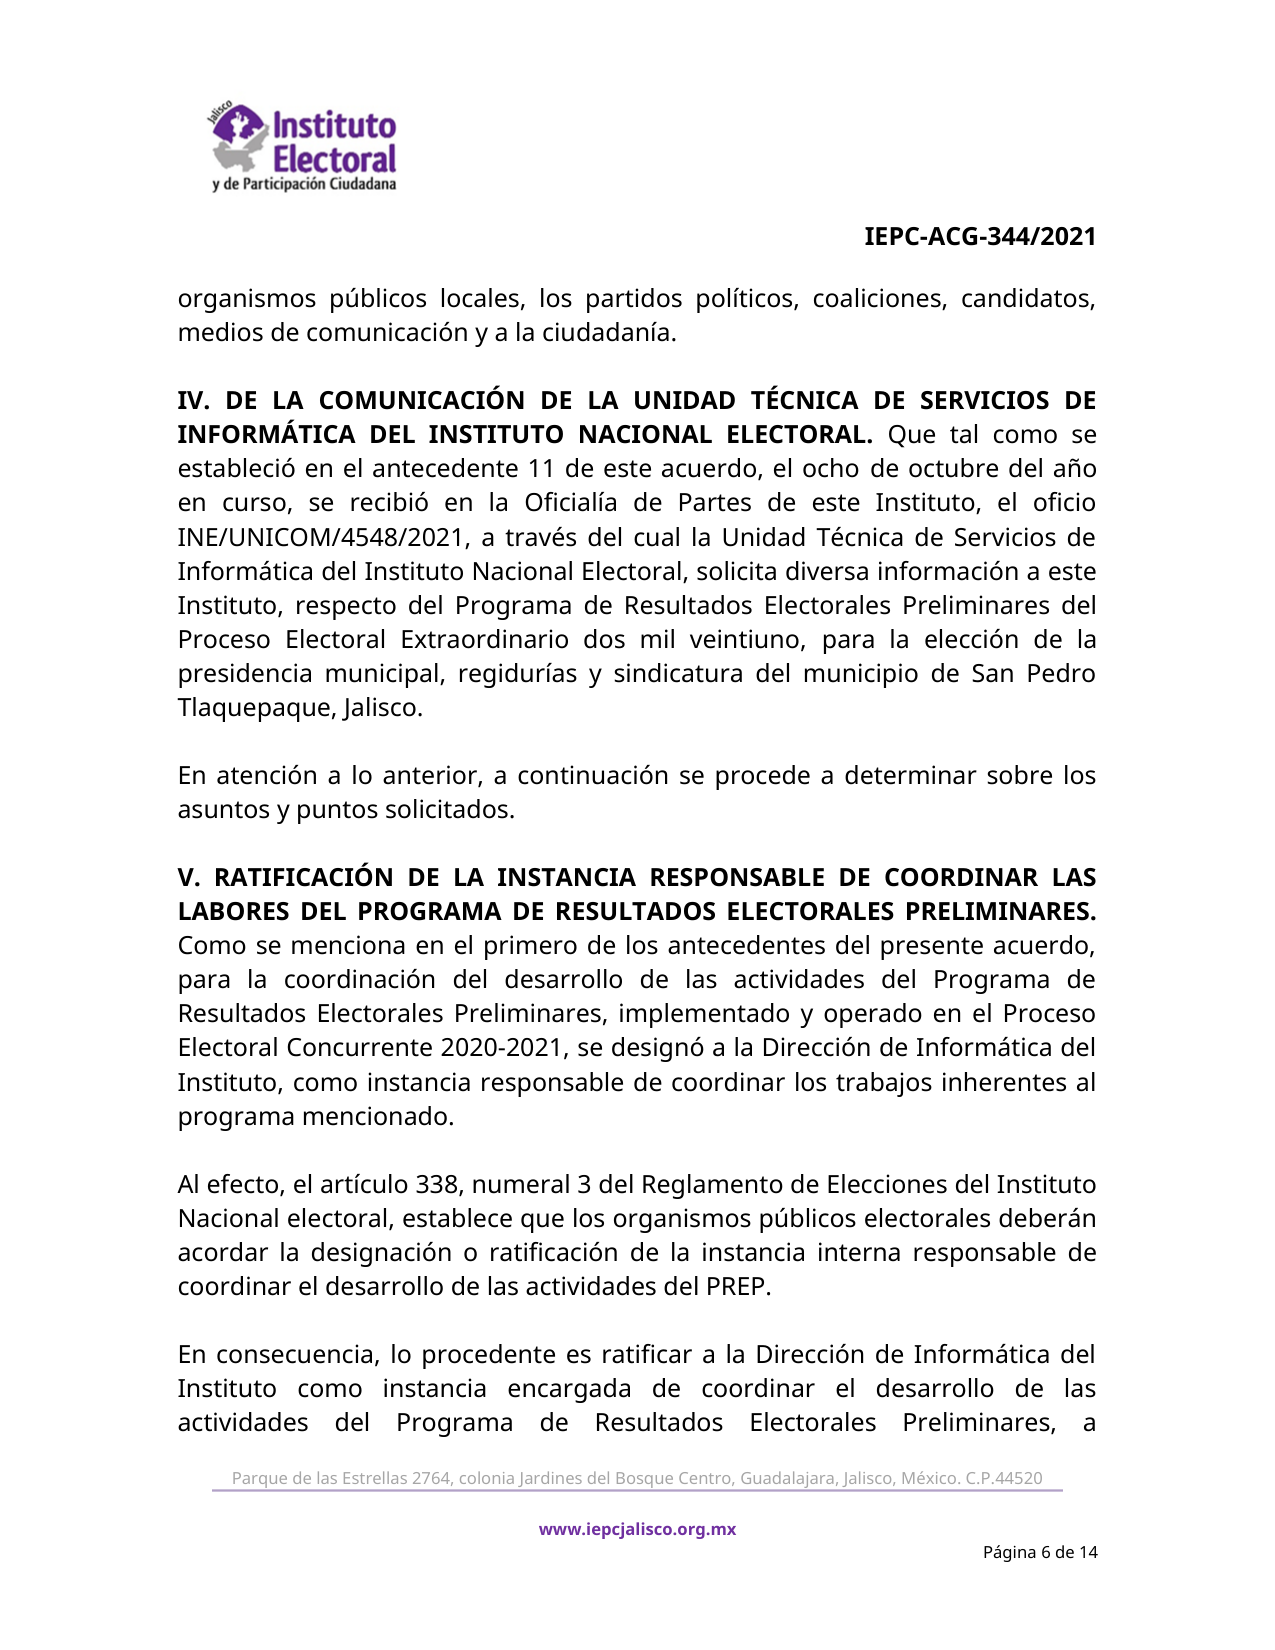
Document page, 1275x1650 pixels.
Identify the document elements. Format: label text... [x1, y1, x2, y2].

text Al efecto, el artículo 338, numeral 3 del Reglamento de Elecciones del Instituto Nacional electoral, establece que los organismos públicos electorales deberán acordar la designación o ratificación de la instancia interna responsable de coordinar el desarrollo de las actividades del PREP. [177, 1166, 1098, 1303]
text V. RATIFICACIÓN DE LA INSTANCIA RESPONSABLE DE COORDINAR LAS LABORES DEL PROGRAMA DE RESULTADOS ELECTORALES PRELIMINARES. Como se menciona en el primero de los antecedentes del presente acuerdo, para la coordinación del desarrollo de las actividades del Programa de Resultados Electorales Preliminares, implementado y operado en el Proceso Electoral Concurrente 2020-2021, se designó a la Dirección de Informática del Instituto, como instancia responsable de coordinar los trabajos inherentes al programa mencionado. [177, 860, 1098, 1132]
picture [177, 73, 424, 219]
text En atención a lo anterior, a continuación se procede a determinar sobre los asuntos y puntos solicitados. [177, 758, 1098, 826]
text IV. DE LA COMUNICACIÓN DE LA UNIDAD TÉCNICA DE SERVICIOS DE INFORMÁTICA DEL INSTITUTO NACIONAL ELECTORAL. Que tal como se estableció en el antecedente 11 de este acuerdo, el ocho de octubre del año en curso, se recibió en la Oficialía de Partes de este Instituto, el oficio INE/UNICOM/4548/2021, a través del cual la Unidad Técnica de Servicios de Informática del Instituto Nacional Electoral, solicita diversa información a este Instituto, respecto del Programa de Resultados Electorales Preliminares del Proceso Electoral Extraordinario dos mil veintiuno, para la elección de la presidencia municipal, regidurías y sindicatura del municipio de San Pedro Tlaquepaque, Jalisco. [177, 383, 1098, 723]
